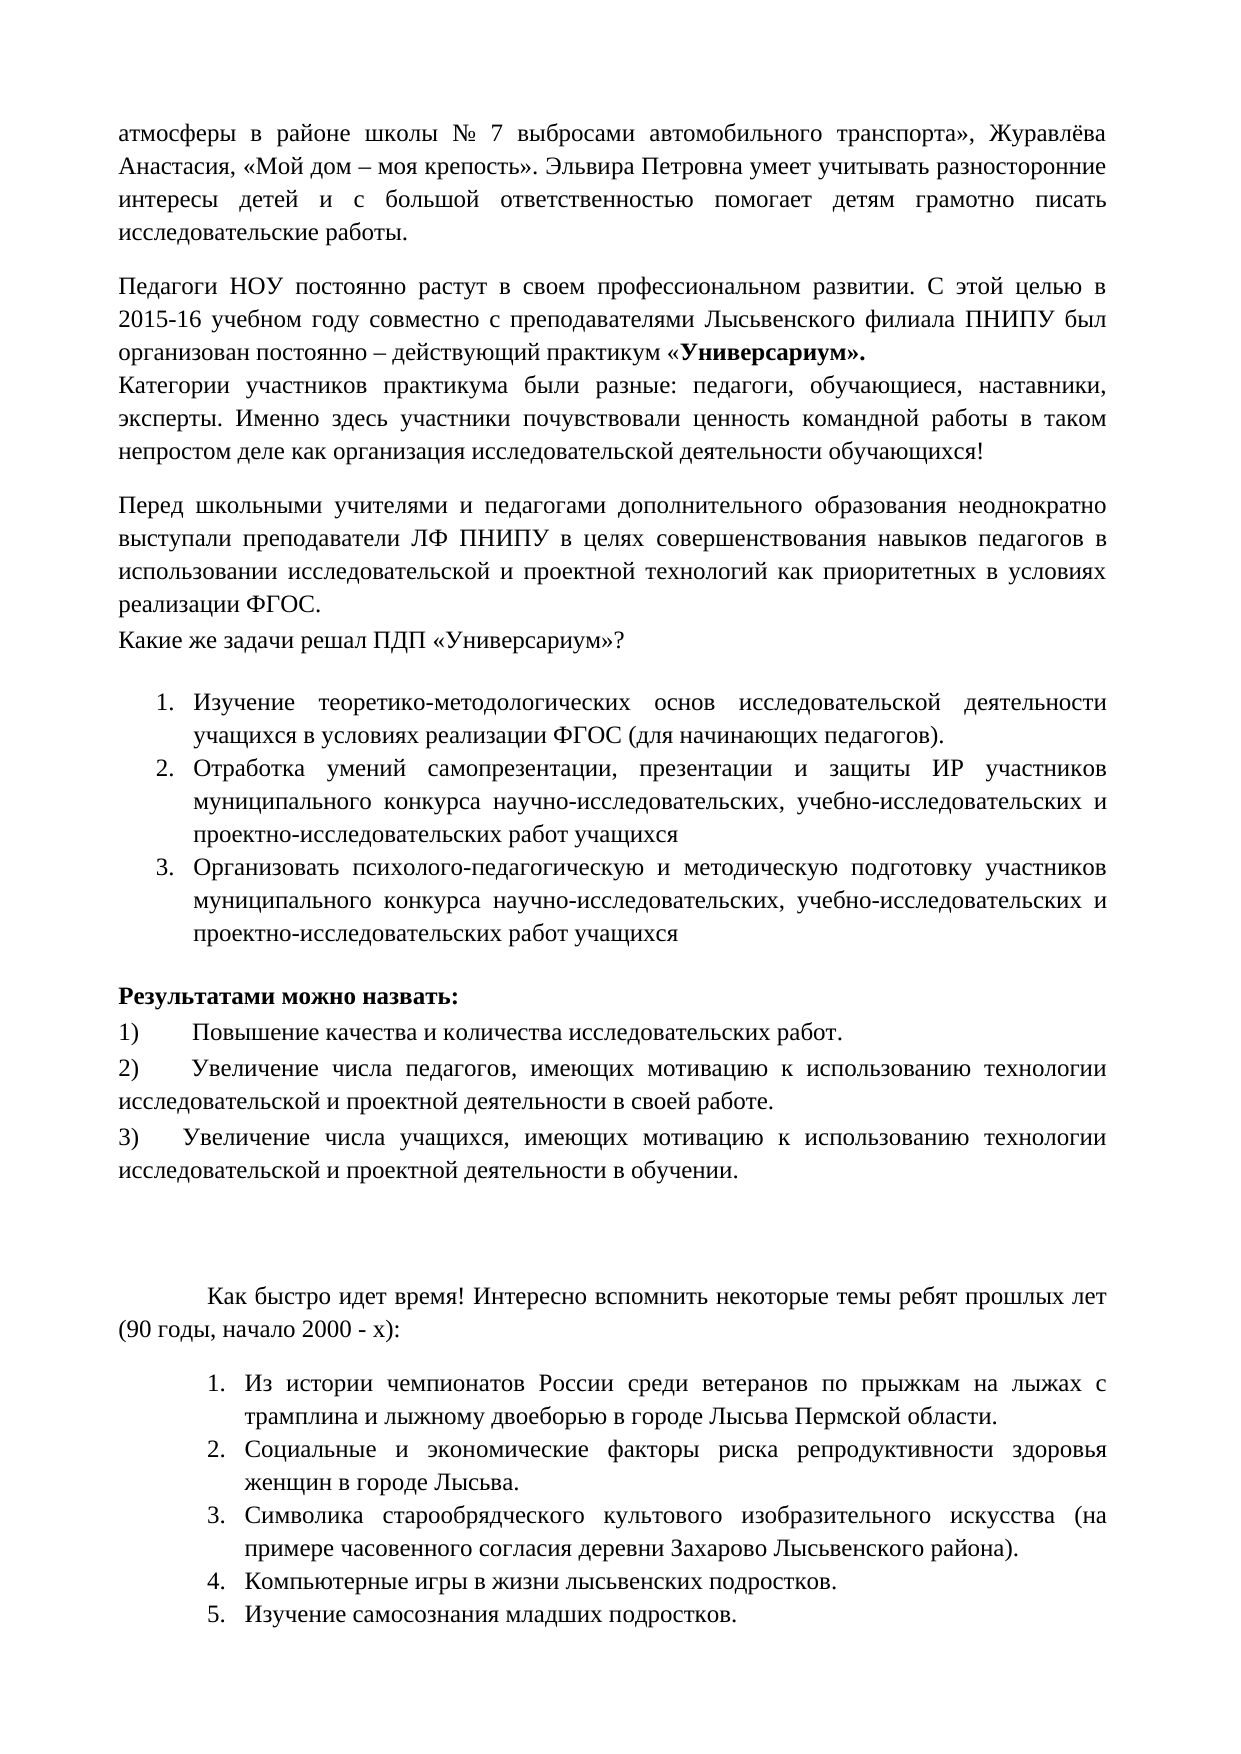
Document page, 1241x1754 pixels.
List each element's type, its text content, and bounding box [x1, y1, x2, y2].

text Какие же задачи решал ПДП «Универсариум»? [118, 625, 1107, 654]
list Из истории чемпионатов России среди ветеранов по прыжкам на лыжах с трамплина и лыжному двоеборью в городе Лысьва Пермской области. [207, 1368, 1107, 1430]
list Символика старообрядческого культового изобразительного искусства (на примере часовенного согласия деревни Захарово Лысьвенского района). [207, 1500, 1107, 1562]
list Изучение самосознания младших подростков. [207, 1599, 1107, 1628]
list Отработка умений самопрезентации, презентации и защиты ИР участников муниципального конкурса научно-исследовательских, учебно-исследовательских и проектно-исследовательских работ учащихся [156, 753, 1107, 848]
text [118, 118, 1107, 246]
text Категории участников практикума были разные: педагоги, обучающиеся, наставники, эксперты. Именно здесь участники почувствовали ценность командной работы в таком непростом деле как организация исследовательской деятельности обучающихся! [118, 370, 1107, 465]
text Результатами можно назвать: [118, 981, 1107, 1009]
list Компьютерные игры в жизни лысьвенских подростков. [207, 1566, 1107, 1595]
text Перед школьными учителями и педагогами дополнительного образования неоднократно выступали преподаватели ЛФ ПНИПУ в целях совершенствования навыков педагогов в использовании исследовательской и проектной технологий как приоритетных в условиях реализации ФГОС. [118, 490, 1107, 618]
text Как быстро идет время! Интересно вспомнить некоторые темы ребят прошлых лет (90 годы, начало 2000 - х): [118, 1281, 1107, 1343]
text 1) Повышение качества и количества исследовательских работ. [118, 1017, 1107, 1046]
text 3) Увеличение числа учащихся, имеющих мотивацию к использованию технологии исследовательской и проектной деятельности в обучении. [118, 1122, 1107, 1184]
list Организовать психолого-педагогическую и методическую подготовку участников муниципального конкурса научно-исследовательских, учебно-исследовательских и проектно-исследовательских работ учащихся [156, 852, 1107, 947]
text 2) Увеличение числа педагогов, имеющих мотивацию к использованию технологии исследовательской и проектной деятельности в своей работе. [118, 1053, 1107, 1115]
list Социальные и экономические факторы риска репродуктивности здоровья женщин в городе Лысьва. [207, 1434, 1107, 1496]
text Педагоги НОУ постоянно растут в своем профессиональном развитии. С этой целью в 2015-16 учебном году совместно с преподавателями Лысьвенского филиала ПНИПУ был организован постоянно – действующий практикум «Универсариум». [118, 271, 1107, 366]
list Изучение теоретико-методологических основ исследовательской деятельности учащихся в условиях реализации ФГОС (для начинающих педагогов). [156, 687, 1107, 749]
